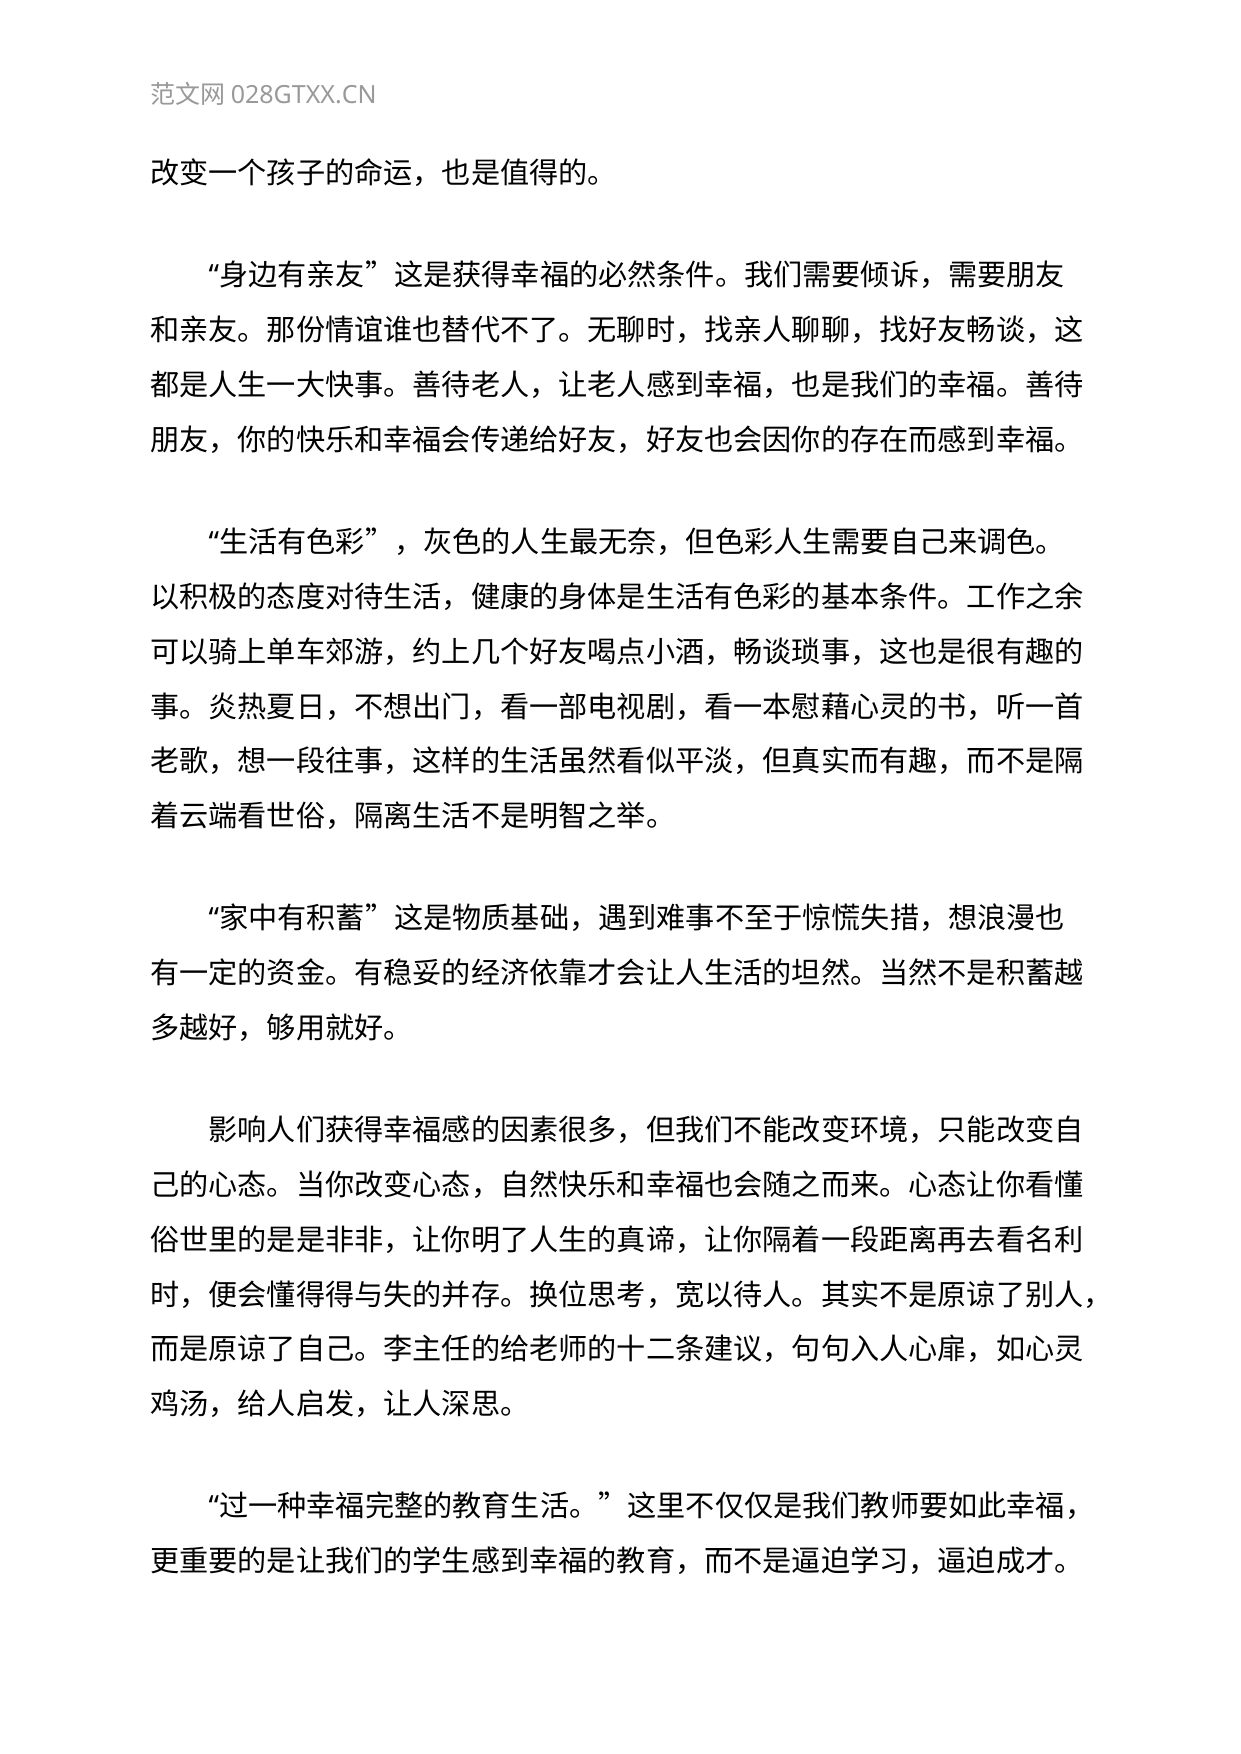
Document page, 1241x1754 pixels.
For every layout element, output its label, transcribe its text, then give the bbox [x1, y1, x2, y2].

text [150, 1483, 1090, 1580]
text “生活有色彩”，灰色的人生最无奈，但色彩人生需要自己来调色。以积极的态度对待生活，健康的身体是生活有色彩的基本条件。工作之余可以骑上单车郊游，约上几个好友喝点小酒，畅谈琐事，这也是很有趣的事。炎热夏日，不想出门，看一部电视剧，看一本慰藉心灵的书，听一首老歌，想一段往事，这样的生活虽然看似平淡，但真实而有趣，而不是隔着云端看世俗，隔离生活不是明智之举。 [150, 518, 1090, 835]
text 影响人们获得幸福感的因素很多，但我们不能改变环境，只能改变自己的心态。当你改变心态，自然快乐和幸福也会随之而来。心态让你看懂俗世里的是是非非，让你明了人生的真谛，让你隔着一段距离再去看名利时，便会懂得得与失的并存。换位思考，宽以待人。其实不是原谅了别人，而是原谅了自己。李主任的给老师的十二条建议，句句入人心扉，如心灵鸡汤，给人启发，让人深思。 [150, 1106, 1090, 1423]
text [150, 150, 1090, 192]
text “家中有积蓄”这是物质基础，遇到难事不至于惊慌失措，想浪漫也有一定的资金。有稳妥的经济依靠才会让人生活的坦然。当然不是积蓄越多越好，够用就好。 [150, 895, 1090, 1047]
text “身边有亲友”这是获得幸福的必然条件。我们需要倾诉，需要朋友和亲友。那份情谊谁也替代不了。无聊时，找亲人聊聊，找好友畅谈，这都是人生一大快事。善待老人，让老人感到幸福，也是我们的幸福。善待朋友，你的快乐和幸福会传递给好友，好友也会因你的存在而感到幸福。 [150, 252, 1090, 459]
